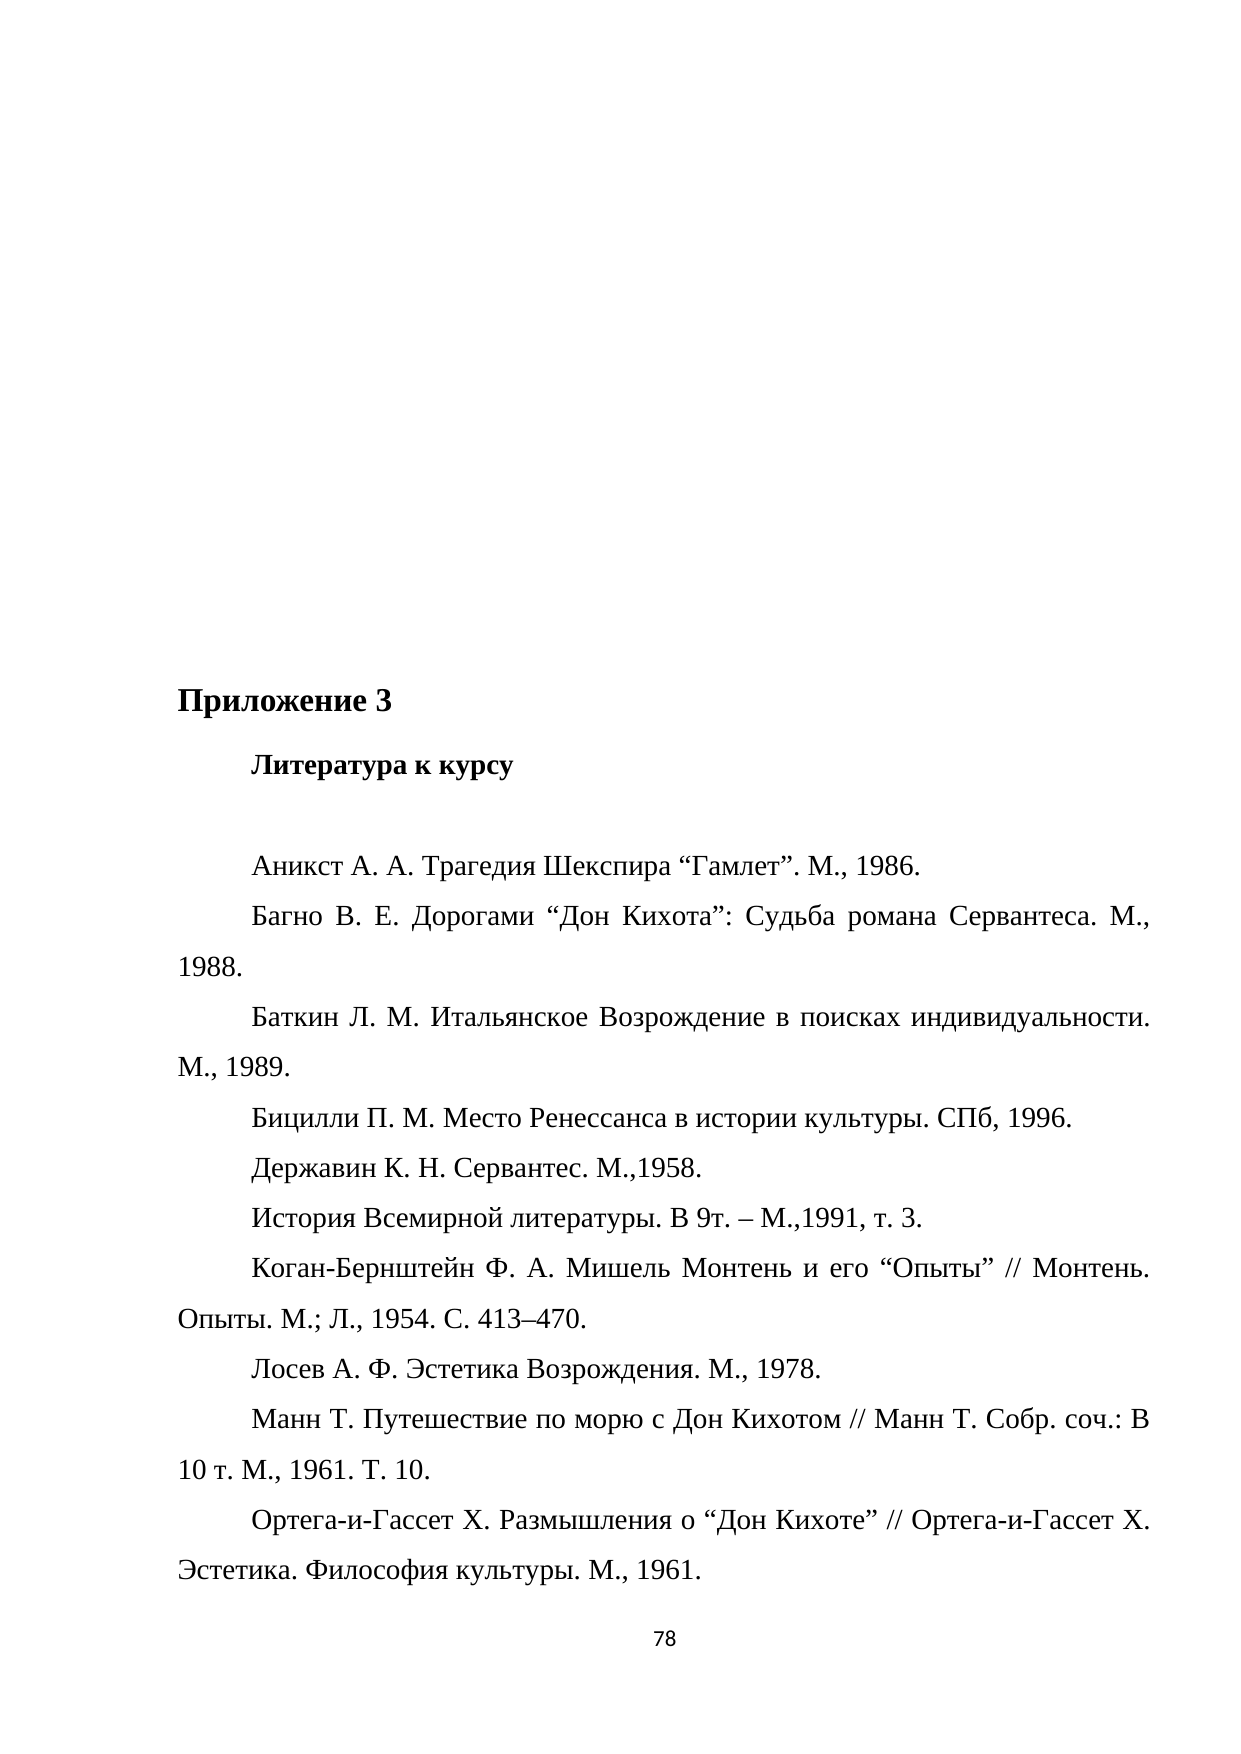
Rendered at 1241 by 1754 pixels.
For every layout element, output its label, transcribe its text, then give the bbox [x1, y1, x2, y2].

text Багно В. Е. Дорогами “Дон Кихота”: Судьба романа Сервантеса. М., 1988. [177, 898, 1152, 982]
text Литература к курсу [177, 747, 1152, 781]
subtitle Приложение 3 [177, 680, 1152, 718]
text Лосев А. Ф. Эстетика Возрождения. М., 1978. [177, 1351, 1152, 1385]
text Аникст А. А. Трагедия Шекспира “Гамлет”. М., 1986. [177, 848, 1152, 882]
text Державин К. Н. Сервантес. М.,1958. [177, 1150, 1152, 1183]
text Коган-Бернштейн Ф. А. Мишель Монтень и его “Опыты” // Монтень. Опыты. М.; Л., 1954. С. 413–470. [177, 1251, 1152, 1334]
text Бицилли П. М. Место Ренессанса в истории культуры. СПб, 1996. [177, 1100, 1152, 1133]
text Манн Т. Путешествие по морю с Дон Кихотом // Манн Т. Собр. соч.: В 10 т. М., 1961. Т. 10. [177, 1402, 1152, 1485]
text Баткин Л. М. Итальянское Возрождение в поисках индивидуальности. М., 1989. [177, 999, 1152, 1083]
text История Всемирной литературы. В 9т. – М.,1991, т. 3. [177, 1200, 1152, 1234]
text Ортега-и-Гассет Х. Размышления о “Дон Кихоте” // Ортега-и-Гассет Х. Эстетика. Философия культуры. М., 1961. [177, 1502, 1152, 1586]
